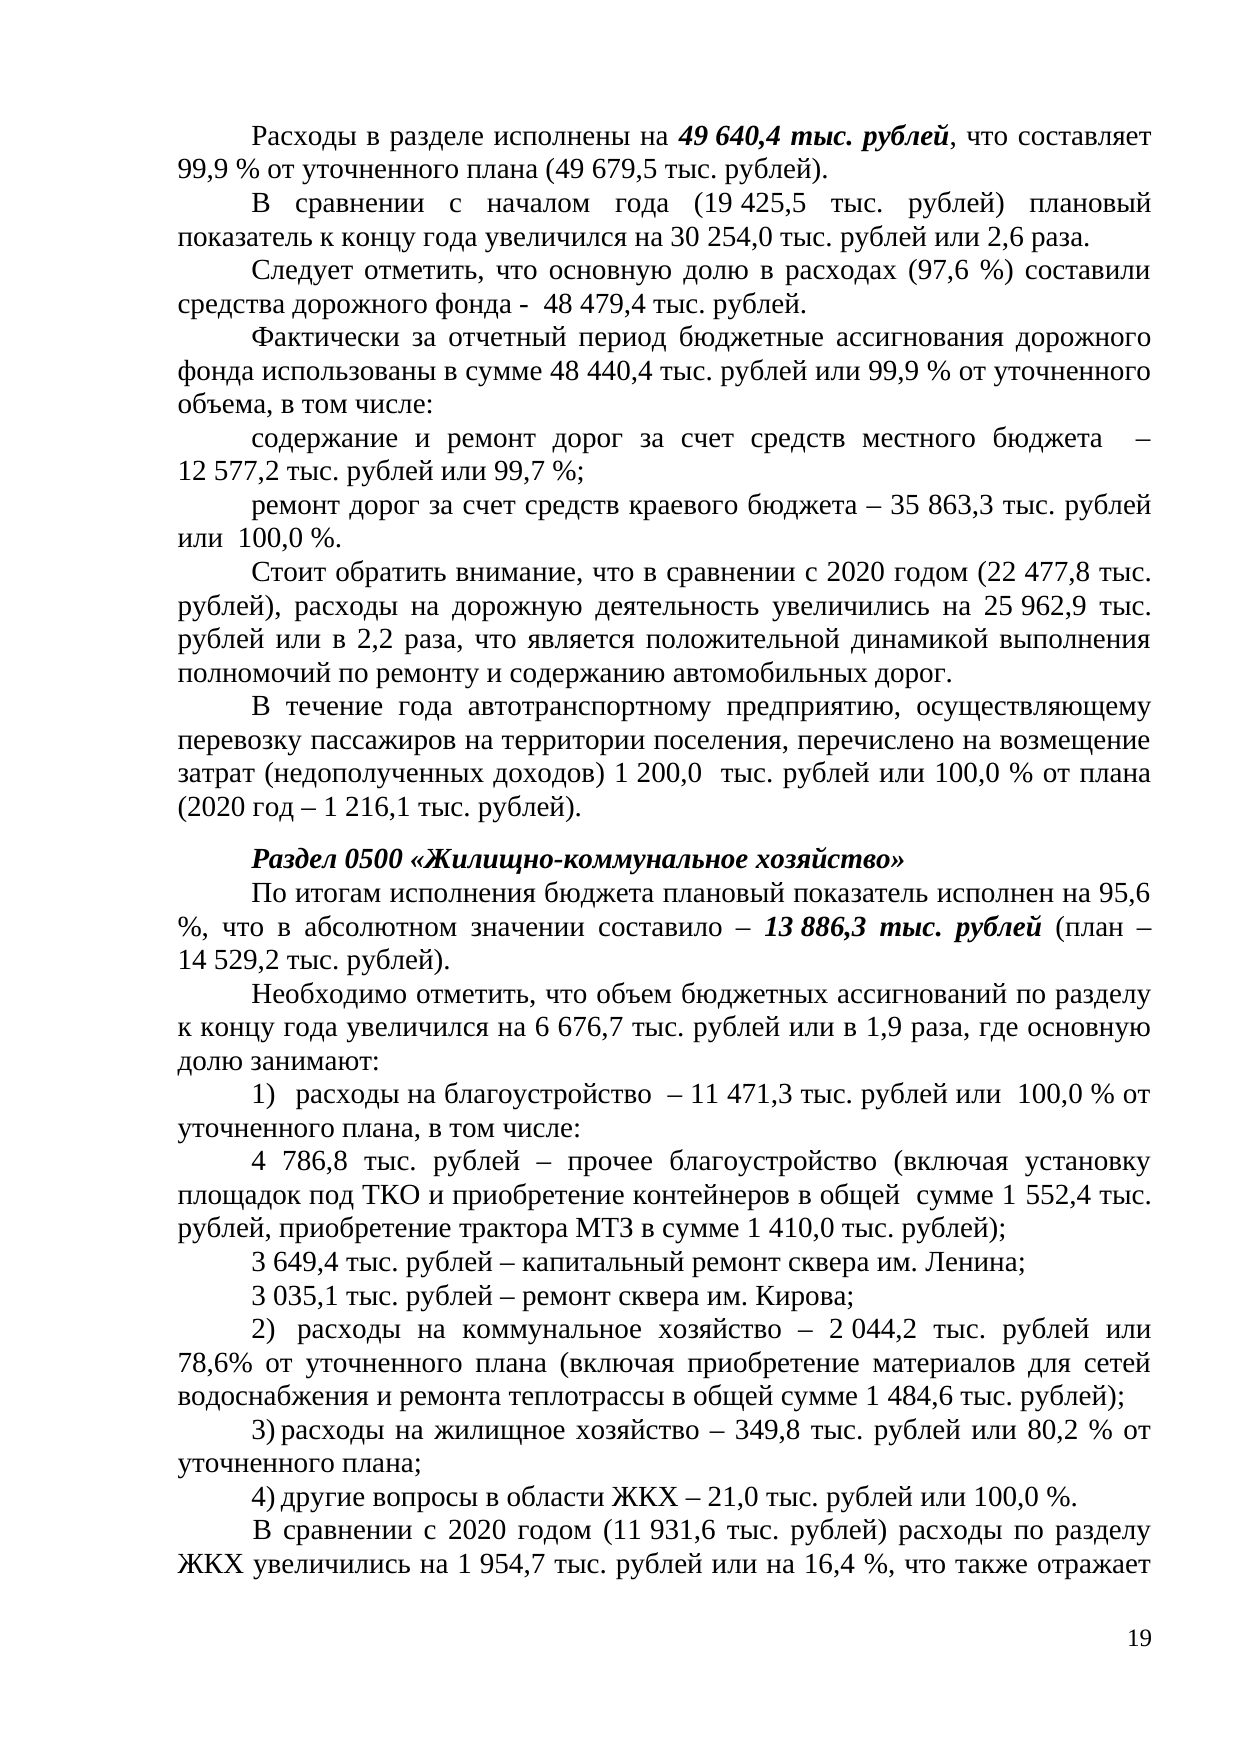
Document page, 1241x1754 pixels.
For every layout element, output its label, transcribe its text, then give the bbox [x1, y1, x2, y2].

text 3 035,1 тыс. рублей – ремонт сквера им. Кирова; [177, 1278, 1152, 1311]
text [177, 1512, 1152, 1579]
text 3 649,4 тыс. рублей – капитальный ремонт сквера им. Ленина; [177, 1244, 1152, 1278]
text Следует отметить, что основную долю в расходах (97,6 %) составили средства дорожного фонда - 48 479,4 тыс. рублей. [177, 252, 1152, 319]
text В сравнении с началом года (19 425,5 тыс. рублей) плановый показатель к концу года увеличился на 30 254,0 тыс. рублей или 2,6 раза. [177, 185, 1152, 252]
text Необходимо отметить, что объем бюджетных ассигнований по разделу к концу года увеличился на 6 676,7 тыс. рублей или в 1,9 раза, где основную долю занимают: [177, 976, 1152, 1076]
text 4 786,8 тыс. рублей – прочее благоустройство (включая установку площадок под ТКО и приобретение контейнеров в общей сумме 1 552,4 тыс. рублей, приобретение трактора МТЗ в сумме 1 410,0 тыс. рублей); [177, 1143, 1152, 1244]
list расходы на коммунальное хозяйство – 2 044,2 тыс. рублей или 78,6% от уточненного плана (включая приобретение материалов для сетей водоснабжения и ремонта теплотрассы в общей сумме 1 484,6 тыс. рублей); [177, 1311, 1152, 1412]
text По итогам исполнения бюджета плановый показатель исполнен на 95,6 %, что в абсолютном значении составило – 13 886,3 тыс. рублей (план – 14 529,2 тыс. рублей). [177, 875, 1152, 976]
list расходы на благоустройство – 11 471,3 тыс. рублей или 100,0 % от уточненного плана, в том числе: [177, 1076, 1152, 1143]
text Фактически за отчетный период бюджетные ассигнования дорожного фонда использованы в сумме 48 440,4 тыс. рублей или 99,9 % от уточненного объема, в том числе: [177, 319, 1152, 420]
text ремонт дорог за счет средств краевого бюджета – 35 863,3 тыс. рублей или 100,0 %. [177, 487, 1152, 554]
text Расходы в разделе исполнены на 49 640,4 тыс. рублей, что составляет 99,9 % от уточненного плана (49 679,5 тыс. рублей). [177, 118, 1152, 185]
text содержание и ремонт дорог за счет средств местного бюджета – 12 577,2 тыс. рублей или 99,7 %; [177, 420, 1152, 487]
list другие вопросы в области ЖКХ – 21,0 тыс. рублей или 100,0 %. [177, 1479, 1152, 1512]
text В течение года автотранспортному предприятию, осуществляющему перевозку пассажиров на территории поселения, перечислено на возмещение затрат (недополученных доходов) 1 200,0 тыс. рублей или 100,0 % от плана (2020 год – 1 216,1 тыс. рублей). [177, 688, 1152, 822]
text Раздел 0500 «Жилищно-коммунальное хозяйство» [177, 842, 1152, 875]
list расходы на жилищное хозяйство – 349,8 тыс. рублей или 80,2 % от уточненного плана; [177, 1412, 1152, 1479]
text Стоит обратить внимание, что в сравнении с 2020 годом (22 477,8 тыс. рублей), расходы на дорожную деятельность увеличились на 25 962,9 тыс. рублей или в 2,2 раза, что является положительной динамикой выполнения полномочий по ремонту и содержанию автомобильных дорог. [177, 554, 1152, 688]
